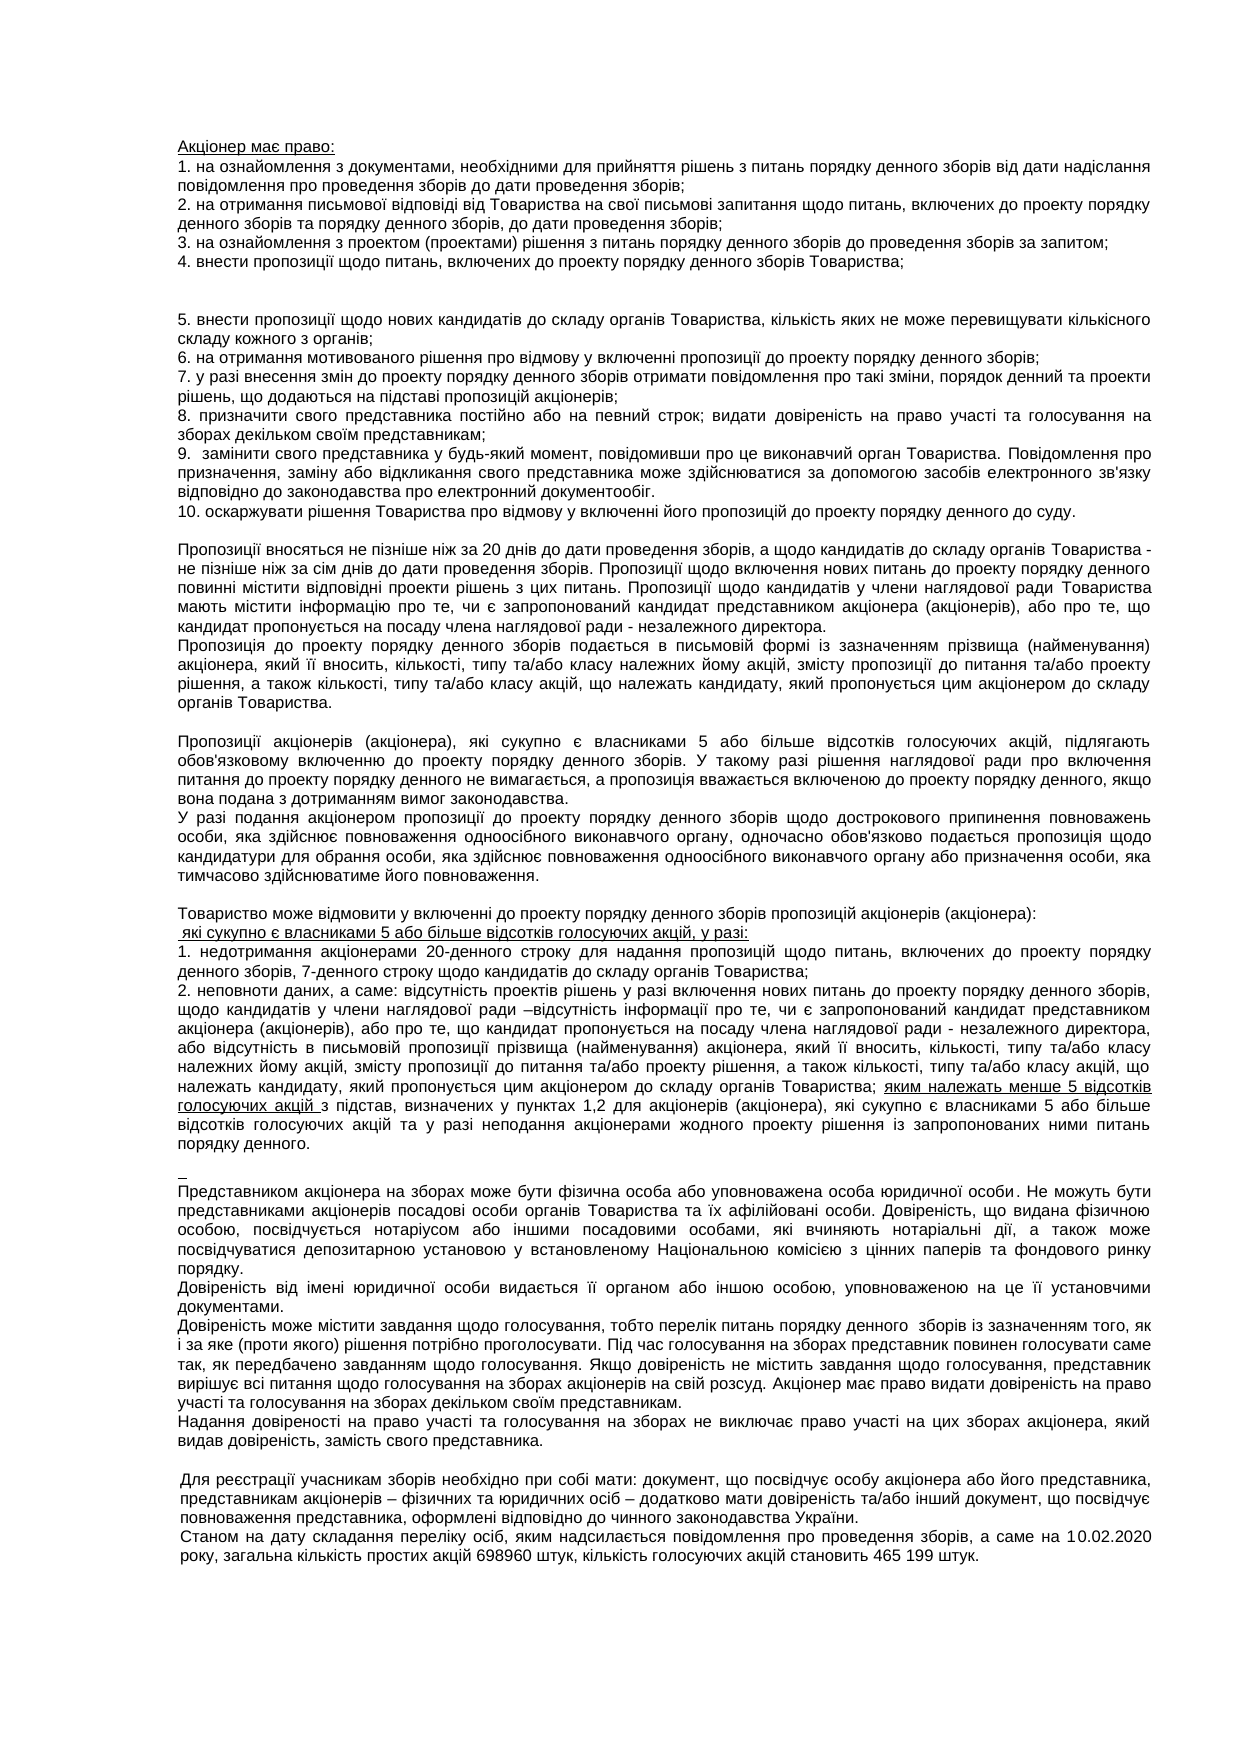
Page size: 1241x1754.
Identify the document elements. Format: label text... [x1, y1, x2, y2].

text які сукупно є власниками 5 або більше відсотків голосуючих акцій, у разі: [177, 923, 1152, 942]
text 2. на отримання письмової відповіді від Товариства на свої письмові запитання щодо питань, включених до проекту порядку денного зборів та порядку денного зборів, до дати проведення зборів; [177, 195, 1152, 233]
text 4. внести пропозиції щодо питань, включених до проекту порядку денного зборів Товариства; [177, 252, 1152, 271]
text 9. замінити свого представника у будь-який момент, повідомивши про це виконавчий орган Товариства. Повідомлення про призначення, заміну або відкликання свого представника може здійснюватися за допомогою засобів електронного зв'язку відповідно до законодавства про електронний документообіг. [177, 444, 1152, 501]
text Представником акціонера на зборах може бути фізична особа або уповноважена особа юридичної особи. Не можуть бути представниками акціонерів посадові особи органів Товариства та їх афілійовані особи. Довіреність, що видана фізичною особою, посвідчується нотаріусом або іншими посадовими особами, які вчиняють нотаріальні дії, а також може посвідчуватися депозитарною установою у встановленому Національною комісією з цінних паперів та фондового ринку порядку. [177, 1182, 1152, 1278]
text 6. на отримання мотивованого рішення про відмову у включенні пропозиції до проекту порядку денного зборів; [177, 348, 1152, 367]
text 7. у разі внесення змін до проекту порядку денного зборів отримати повідомлення про такі зміни, порядок денний та проекти рішень, що додаються на підставі пропозицій акціонерів; [177, 367, 1152, 406]
text 2. неповноти даних, а саме: відсутність проектів рішень у разі включення нових питань до проекту порядку денного зборів, щодо кандидатів у члени наглядової ради –відсутність інформації про те, чи є запропонований кандидат представником акціонера (акціонерів), або про те, що кандидат пропонується на посаду члена наглядової ради - незалежного директора, або відсутність в письмовій пропозиції прізвища (найменування) акціонера, який її вносить, кількості, типу та/або класу належних йому акцій, змісту пропозиції до питання та/або проекту рішення, а також кількості, типу та/або класу акцій, що належать кандидату, який пропонується цим акціонером до складу органів Товариства; яким належать менше 5 відсотків голосуючих акцій з підстав, визначених у пунктах 1,2 для акціонерів (акціонера), які сукупно є власниками 5 або більше відсотків голосуючих акцій та у разі неподання акціонерами жодного проекту рішення із запропонованих ними питань порядку денного. [177, 981, 1152, 1153]
text 10. оскаржувати рішення Товариства про відмову у включенні його пропозицій до проекту порядку денного до суду. [177, 501, 1152, 521]
text Довіреність може містити завдання щодо голосування, тобто перелік питань порядку денного зборів із зазначенням того, як і за яке (проти якого) рішення потрібно проголосувати. Під час голосування на зборах представник повинен голосувати саме так, як передбачено завданням щодо голосування. Якщо довіреність не містить завдання щодо голосування, представник вирішує всі питання щодо голосування на зборах акціонерів на свій розсуд. Акціонер має право видати довіреність на право участі та голосування на зборах декільком своїм представникам. [177, 1316, 1152, 1412]
text 8. призначити свого представника постійно або на певний строк; видати довіреність на право участі та голосування на зборах декільком своїм представникам; [177, 406, 1152, 444]
text Пропозиції акціонерів (акціонера), які сукупно є власниками 5 або більше відсотків голосуючих акцій, підлягають обов'язковому включенню до проекту порядку денного зборів. У такому разі рішення наглядової ради про включення питання до проекту порядку денного не вимагається, а пропозиція вважається включеною до проекту порядку денного, якщо вона подана з дотриманням вимог законодавства. [177, 731, 1152, 808]
text У разі подання акціонером пропозиції до проекту порядку денного зборів щодо дострокового припинення повноважень особи, яка здійснює повноваження одноосібного виконавчого органу, одночасно обов'язково подається пропозиція щодо кандидатури для обрання особи, яка здійснює повноваження одноосібного виконавчого органу або призначення особи, яка тимчасово здійснюватиме його повноваження. [177, 808, 1152, 885]
text 3. на ознайомлення з проектом (проектами) рішення з питань порядку денного зборів до проведення зборів за запитом; [177, 233, 1152, 252]
text Станом на дату складання переліку осіб, яким надсилається повідомлення про проведення зборів, а саме на 10.02.2020 року, загальна кількість простих акцій 698960 штук, кількість голосуючих акцій становить 465 199 штук. [180, 1527, 1152, 1565]
text 1. недотримання акціонерами 20-денного строку для надання пропозицій щодо питань, включених до проекту порядку денного зборів, 7-денного строку щодо кандидатів до складу органів Товариства; [177, 942, 1152, 981]
text Пропозиція до проекту порядку денного зборів подається в письмовій формі із зазначенням прізвища (найменування) акціонера, який її вносить, кількості, типу та/або класу належних йому акцій, змісту пропозиції до питання та/або проекту рішення, а також кількості, типу та/або класу акцій, що належать кандидату, який пропонується цим акціонером до складу органів Товариства. [177, 636, 1152, 712]
text Товариство може відмовити у включенні до проекту порядку денного зборів пропозицій акціонерів (акціонера): [177, 904, 1152, 923]
text Довіреність від імені юридичної особи видається її органом або іншою особою, уповноваженою на це її установчими документами. [177, 1278, 1152, 1316]
text 5. внести пропозиції щодо нових кандидатів до складу органів Товариства, кількість яких не може перевищувати кількісного складу кожного з органів; [177, 310, 1152, 348]
text Для реєстрації учасникам зборів необхідно при собі мати: документ, що посвідчує особу акціонера або його представника, представникам акціонерів – фізичних та юридичних осіб – додатково мати довіреність та/або інший документ, що посвідчує повноваження представника, оформлені відповідно до чинного законодавства України. [180, 1469, 1152, 1527]
text Надання довіреності на право участі та голосування на зборах не виключає право участі на цих зборах акціонера, який видав довіреність, замість свого представника. [177, 1412, 1152, 1450]
text 1. на ознайомлення з документами, необхідними для прийняття рішень з питань порядку денного зборів від дати надіслання повідомлення про проведення зборів до дати проведення зборів; [177, 156, 1152, 195]
text Акціонер має право: [177, 137, 1152, 156]
text Пропозиції вносяться не пізніше ніж за 20 днів до дати проведення зборів, а щодо кандидатів до складу органів Товариства - не пізніше ніж за сім днів до дати проведення зборів. Пропозиції щодо включення нових питань до проекту порядку денного повинні містити відповідні проекти рішень з цих питань. Пропозиції щодо кандидатів у члени наглядової ради Товариства мають містити інформацію про те, чи є запропонований кандидат представником акціонера (акціонерів), або про те, що кандидат пропонується на посаду члена наглядової ради - незалежного директора. [177, 540, 1152, 636]
